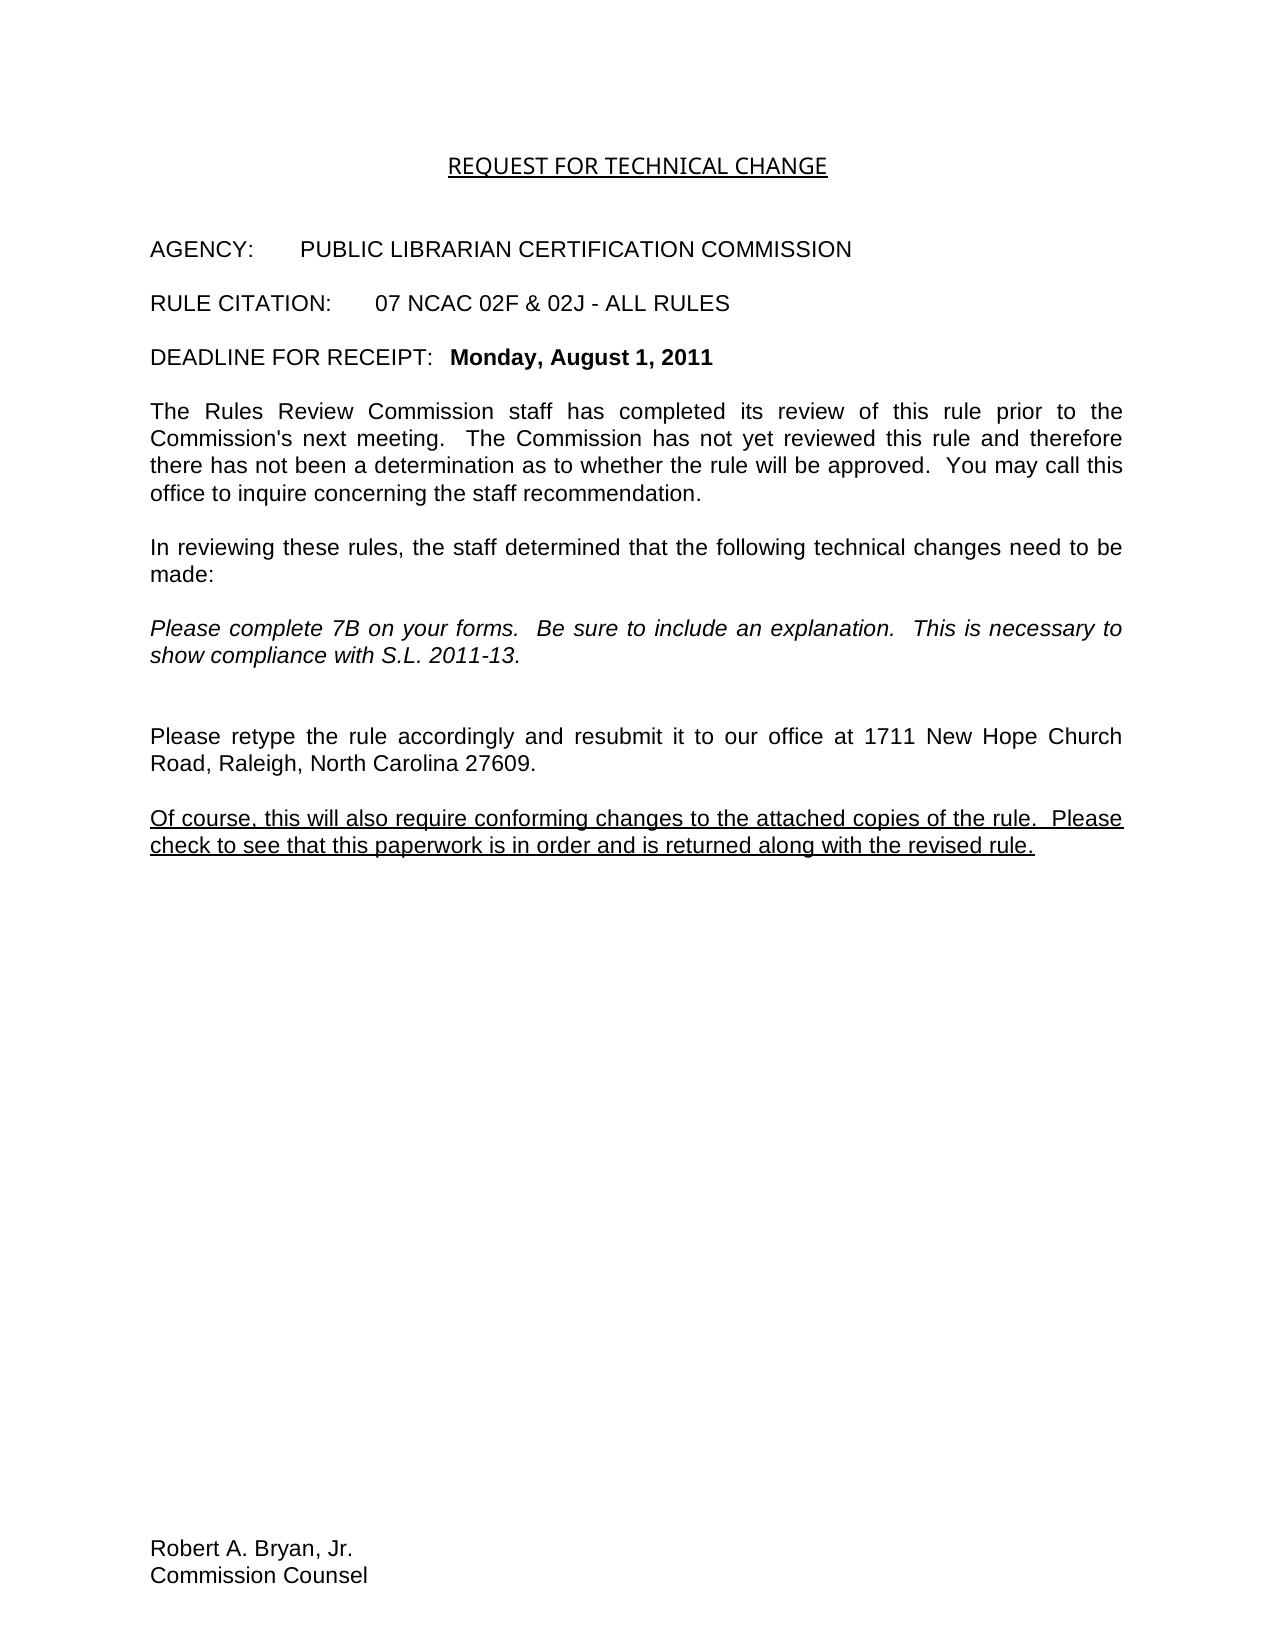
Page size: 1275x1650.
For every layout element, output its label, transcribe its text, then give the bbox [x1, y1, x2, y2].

text DEADLINE FOR RECEIPT: Monday, August 1, 2011 [150, 343, 1125, 371]
text Please retype the rule accordingly and resubmit it to our office at , , . [150, 723, 1125, 777]
text The Rules Review Commission staff has completed its review of this rule prior to the Commission's next meeting. The Commission has not yet reviewed this rule and therefore there has not been a determination as to whether the rule will be approved. You may call this office to inquire concerning the staff recommendation. [150, 398, 1125, 506]
text Of course, this will also require conforming changes to the attached copies of the rule. Please check to see that this paperwork is in order and is returned along with the revised rule. [150, 804, 1125, 858]
text Please complete 7B on your forms. Be sure to include an explanation. This is necessary to show compliance with S.L. 2011-13. [150, 614, 1125, 668]
text In reviewing these rules, the staff determined that the following technical changes need to be made: [150, 533, 1125, 587]
title REQUEST FOR TECHNICAL CHANGE [150, 150, 1125, 181]
text RULE CITATION: 07 NCAC 02F & 02J - ALL RULES [150, 289, 1125, 316]
text AGENCY: PUBLIC LIBRARIAN CERTIFICATION COMMISSION [150, 235, 1125, 262]
